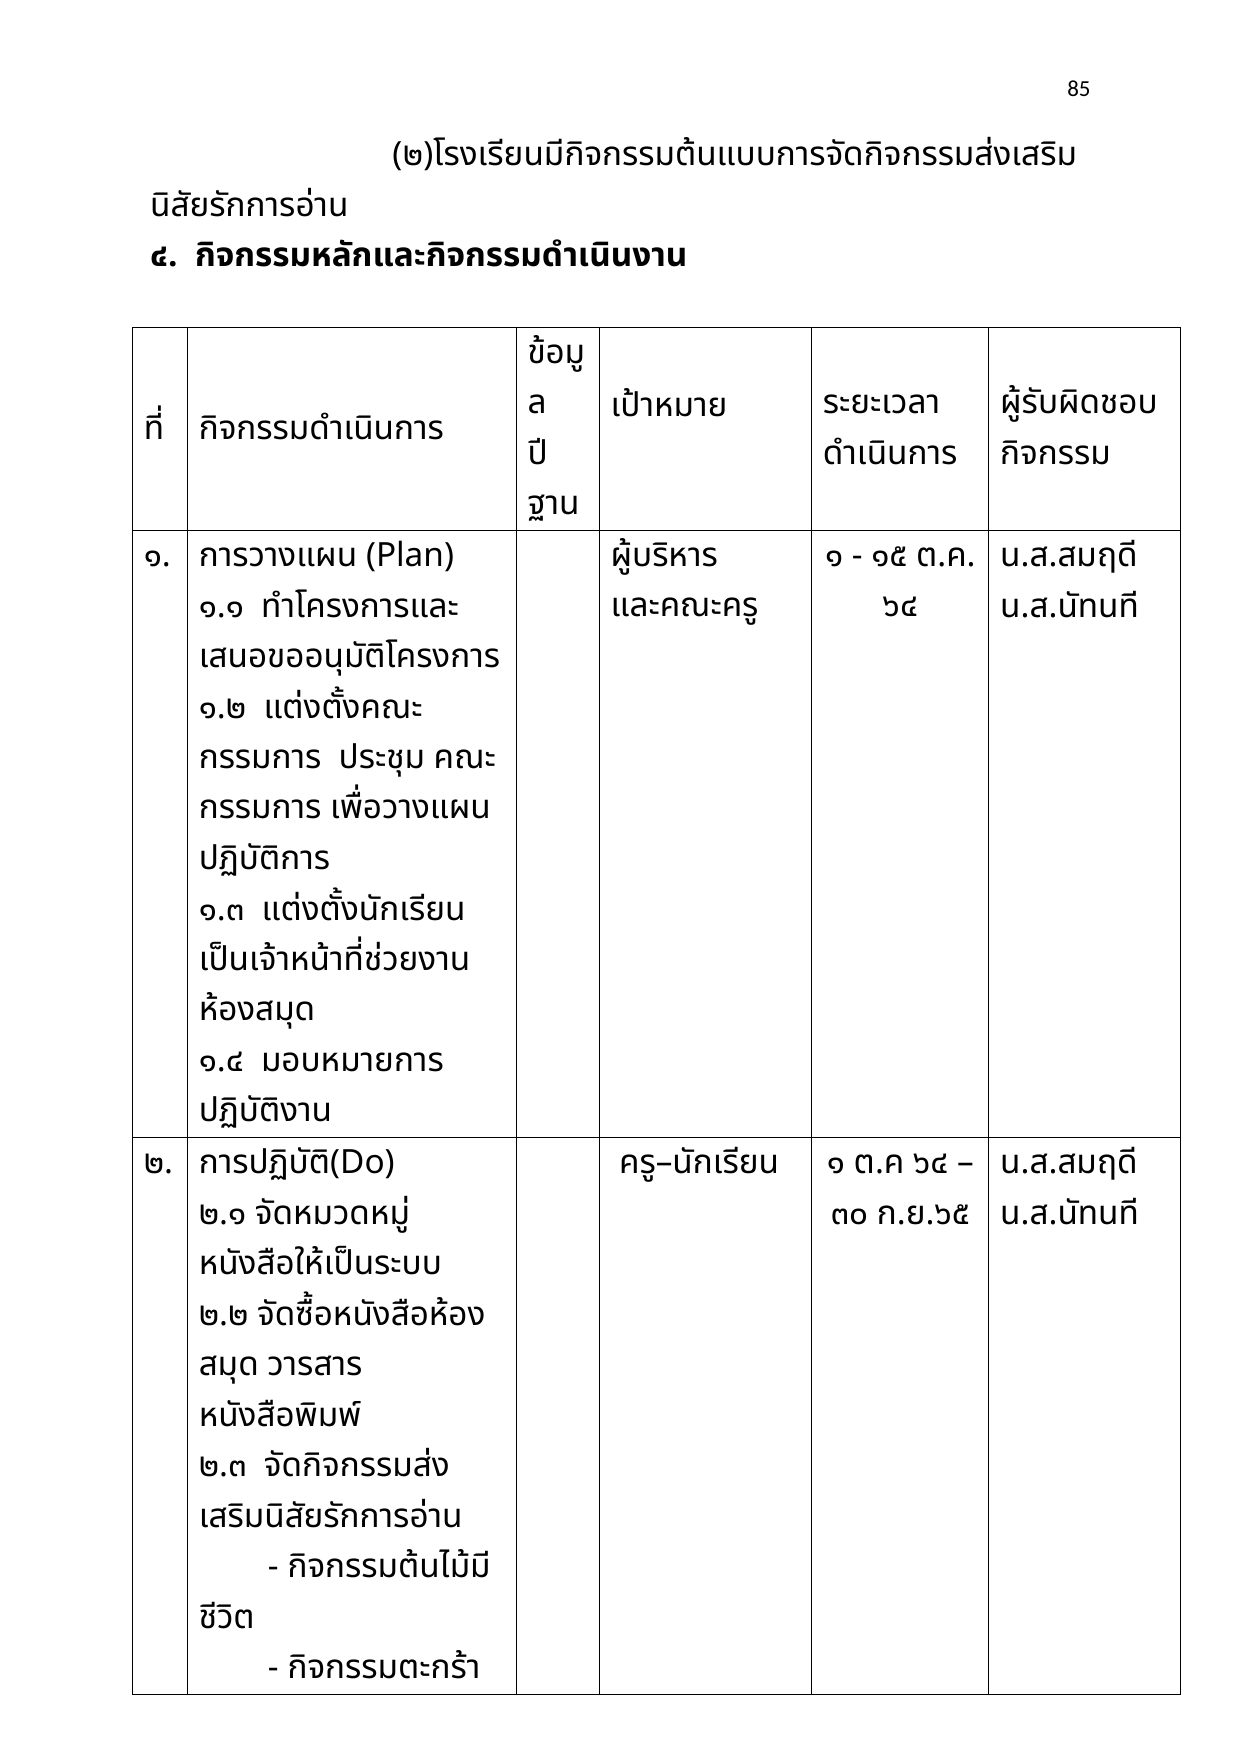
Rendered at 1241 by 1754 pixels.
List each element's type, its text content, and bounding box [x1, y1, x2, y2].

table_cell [812, 1138, 988, 1694]
table_header ที่ [133, 328, 187, 530]
table_cell [517, 531, 599, 1137]
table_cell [989, 1138, 1180, 1694]
table_header ผู้รับผิดชอบ กิจกรรม [989, 328, 1180, 530]
table_cell น.ส.สมฤดี น.ส.นัทนที [989, 531, 1180, 1137]
text ๔. กิจกรรมหลักและกิจกรรมดำเนินงาน [150, 231, 1090, 282]
table_header ระยะเวลาดำเนินการ [812, 328, 988, 530]
table_header กิจกรรมดำเนินการ [188, 328, 516, 530]
table_cell การวางแผน (Plan) ๑.๑ ทำโครงการและเสนอขออนุมัติโครงการ ๑.๒ แต่งตั้งคณะกรรมการ ประชุม คณะกรรมการ เพื่อวางแผนปฏิบัติการ ๑.๓ แต่งตั้งนักเรียนเป็นเจ้าหน้าที่ช่วยงานห้องสมุด ๑.๔ มอบหมายการปฏิบัติงาน [188, 531, 516, 1137]
table_header เป้าหมาย [600, 328, 811, 530]
table_cell ผู้บริหาร และคณะครู [600, 531, 811, 1137]
table_cell ๒. [133, 1138, 187, 1694]
table_cell [517, 1138, 599, 1694]
table_cell ๑ - ๑๕ ต.ค. ๖๔ [812, 531, 988, 1137]
table_header ข้อมูล ปีฐาน [517, 328, 599, 530]
table_cell ครู–นักเรียน [600, 1138, 811, 1694]
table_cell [188, 1138, 516, 1694]
table_cell ๑. [133, 531, 187, 1137]
text (๒)โรงเรียนมีกิจกรรมต้นแบบการจัดกิจกรรมส่งเสริมนิสัยรักการอ่าน [150, 130, 1090, 231]
